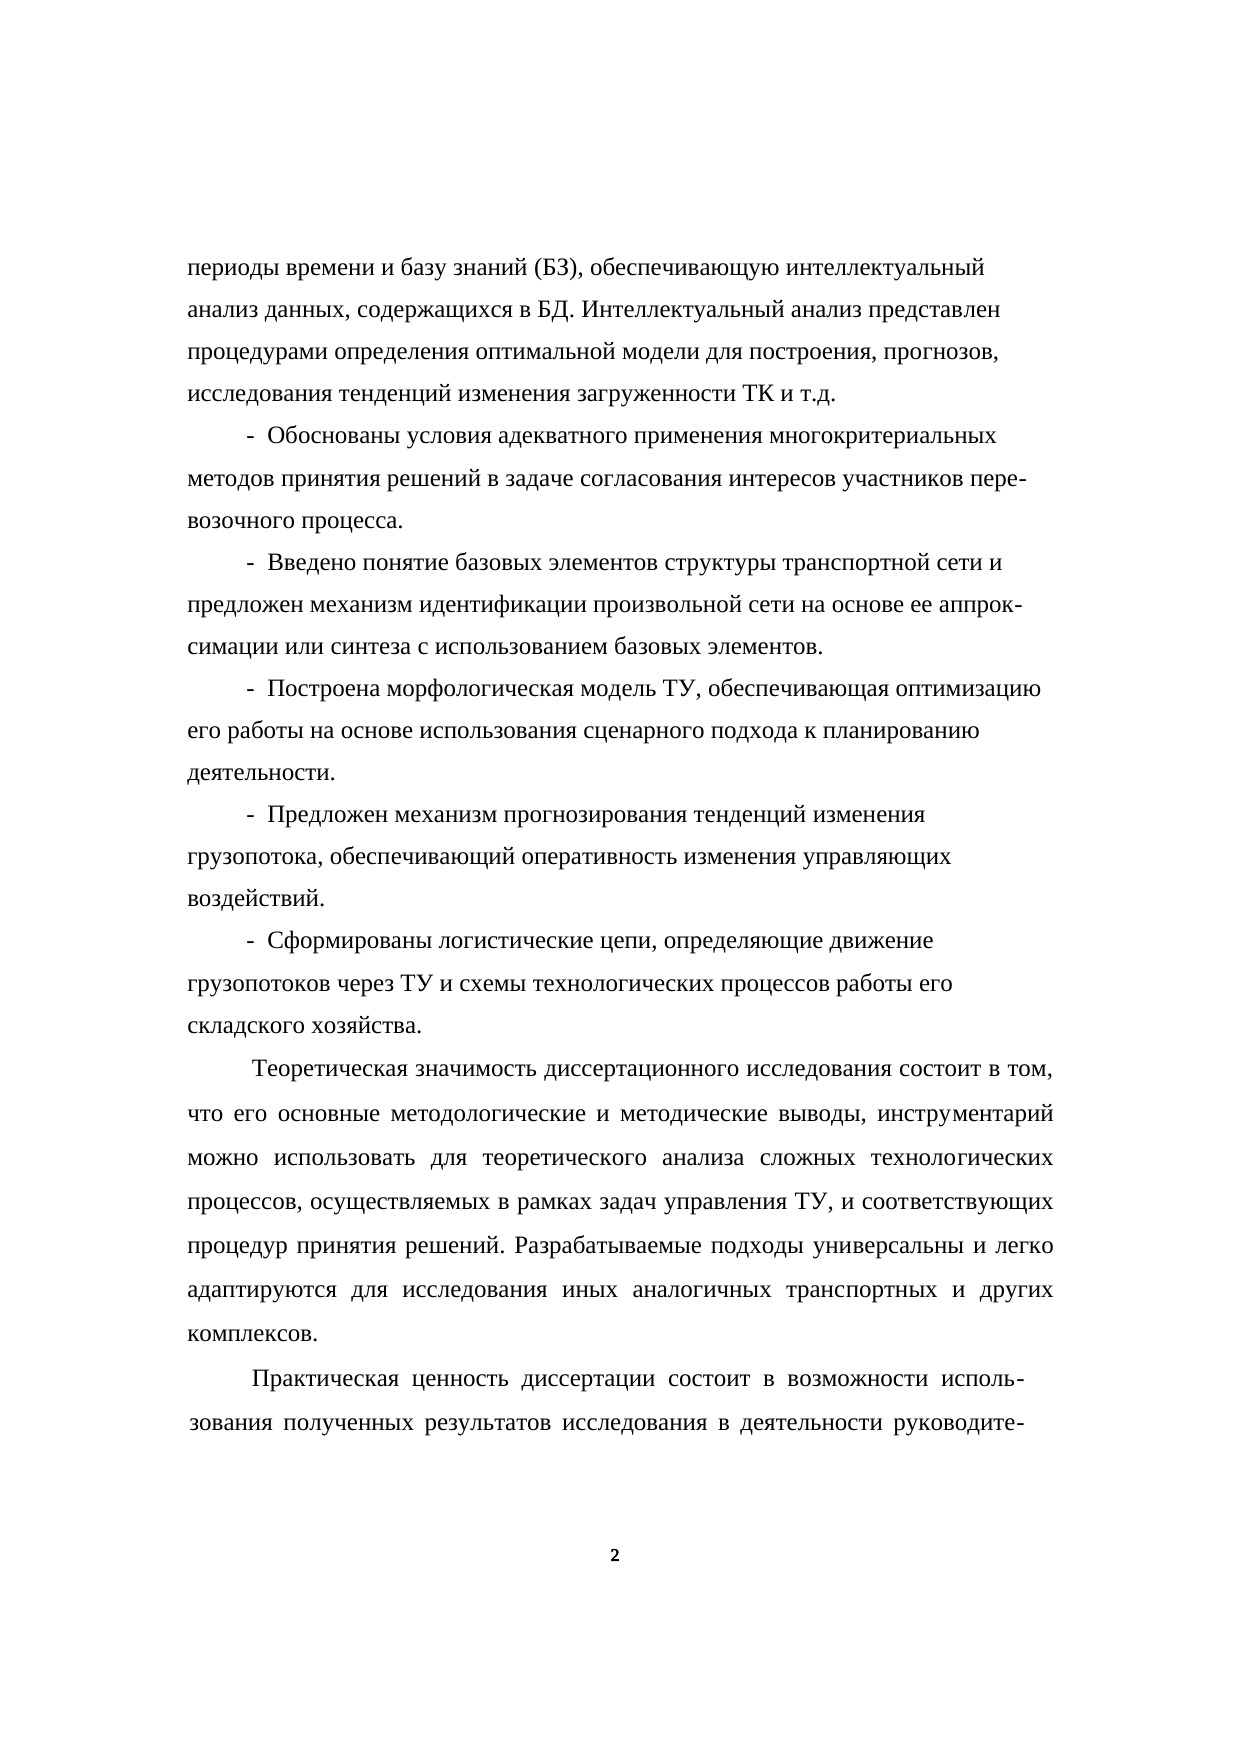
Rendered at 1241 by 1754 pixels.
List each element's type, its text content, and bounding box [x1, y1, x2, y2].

text Теоретическая значимость диссертационного исследования состоит в том, что его основные методологические и методические выводы, инструментарий можно использовать для теоретического анализа сложных технологических процессов, осуществляемых в рамках задач управления ТУ, и соответствующих процедур принятия решений. Разрабатываемые подходы универсальны и легко адаптируются для исследования иных аналогичных транспортных и других комплексов. [187, 1042, 1053, 1351]
list Сформированы логистические цепи, определяющие движение грузопотоков через ТУ и схемы технологических процессов работы его складского хозяйства. [187, 915, 1053, 1042]
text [189, 1351, 1024, 1439]
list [187, 242, 1053, 410]
list Предложен механизм прогнозирования тенденций изменения грузопотока, обеспечивающий оперативность изменения управляющих воздействий. [187, 789, 1053, 915]
list Обоснованы условия адекватного применения многокритериальных методов принятия решений в задаче согласования интересов участников перевозочного процесса. [187, 410, 1053, 537]
list Построена морфологическая модель ТУ, обеспечивающая оптимизацию его работы на основе использования сценарного подхода к планированию деятельности. [187, 663, 1053, 789]
list Введено понятие базовых элементов структуры транспортной сети и предложен механизм идентификации произвольной сети на основе ее аппроксимации или синтеза с использованием базовых элементов. [187, 537, 1053, 663]
